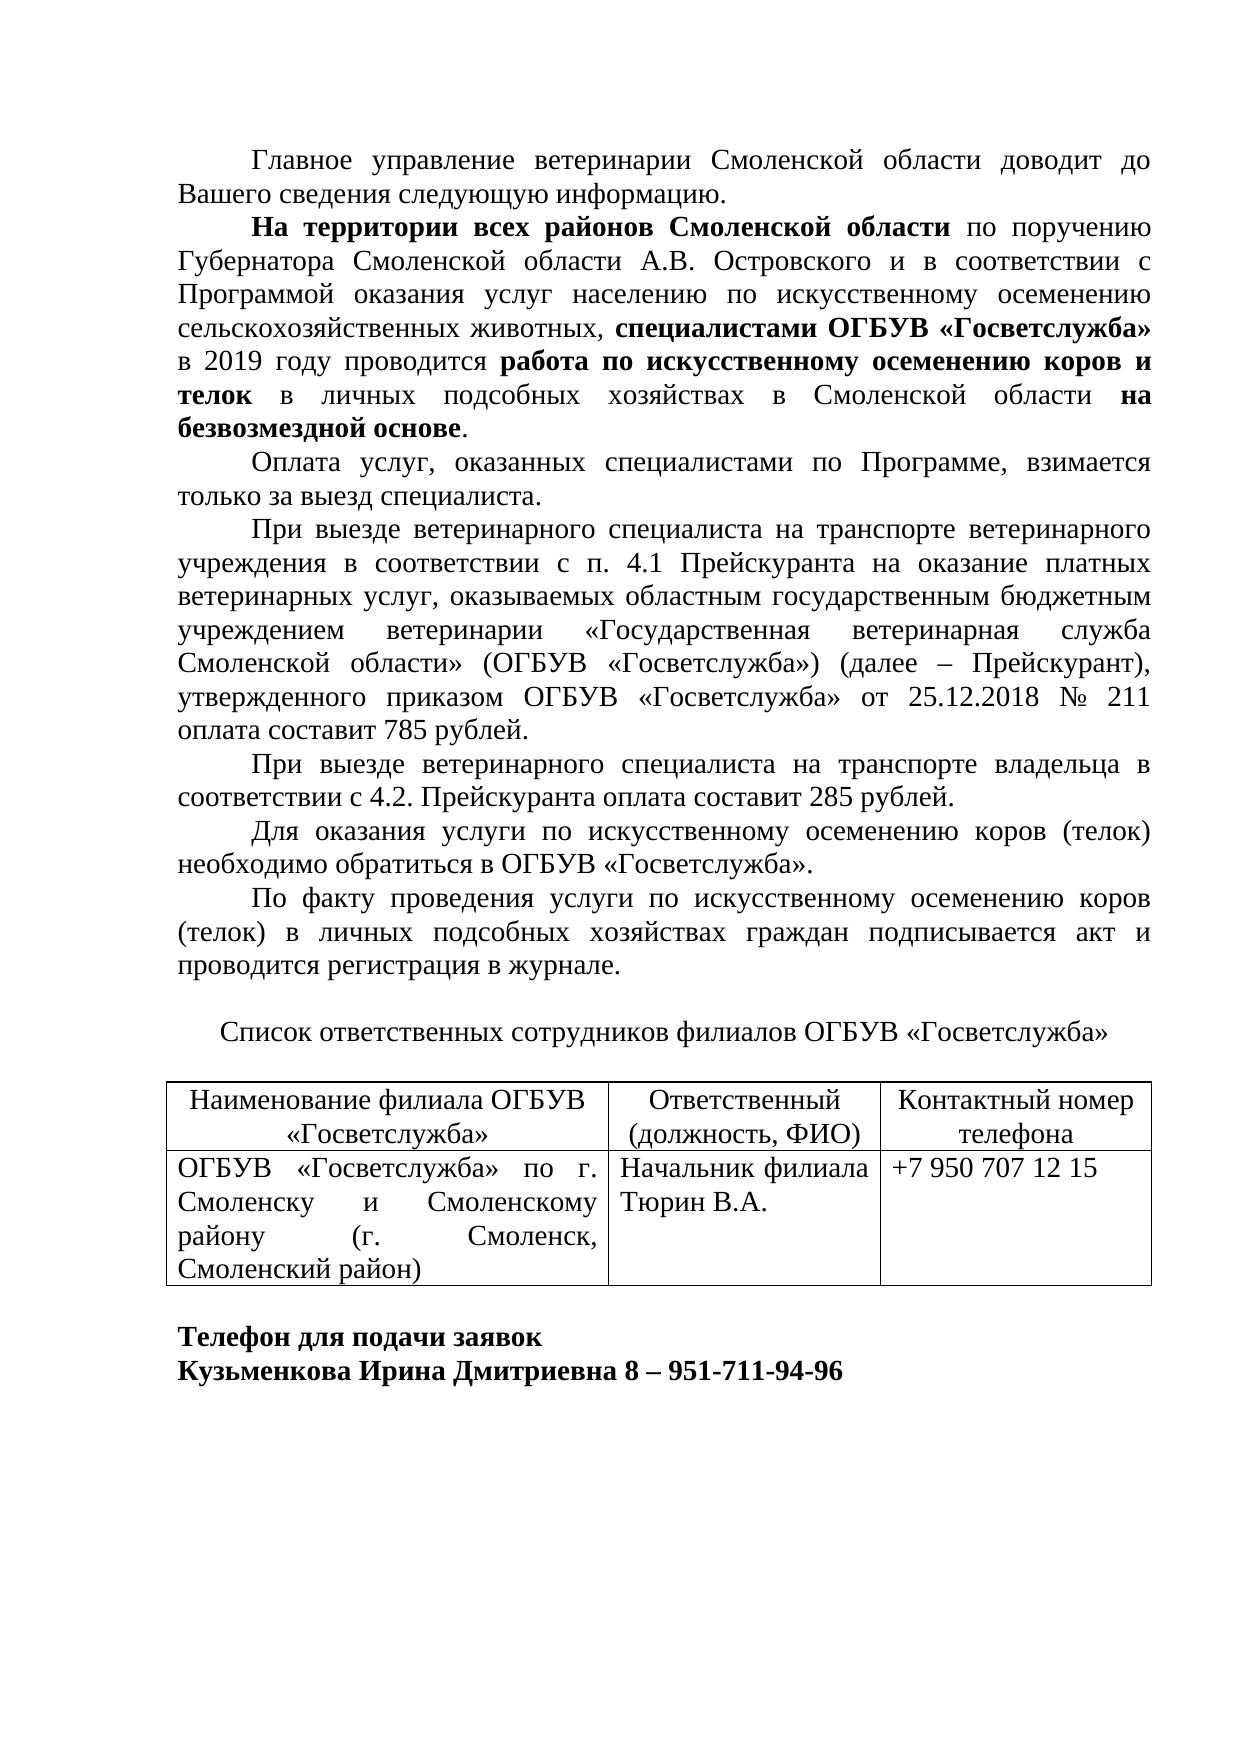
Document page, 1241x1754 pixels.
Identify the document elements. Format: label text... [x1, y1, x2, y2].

table_cell Начальник филиала Тюрин В.А. [609, 1151, 880, 1285]
table_header Ответственный (должность, ФИО) [609, 1083, 880, 1149]
text Кузьменкова Ирина Дмитриевна 8 – 951-711-94-96 [177, 1353, 1152, 1386]
text На территории всех районов Смоленской области по поручению Губернатора Смоленской области А.В. Островского и в соответствии с Программой оказания услуг населению по искусственному осеменению сельскохозяйственных животных, специалистами ОГБУВ «Госветслужба» в 2019 году проводится работа по искусственному осеменению коров и телок в личных подсобных хозяйствах в Смоленской области на безвозмездной основе. [177, 209, 1152, 444]
table_cell ОГБУВ «Госветслужба» по г. Смоленску и Смоленскому району (г. Смоленск, Смоленский район) [167, 1151, 608, 1285]
text Телефон для подачи заявок [177, 1319, 1152, 1353]
text При выезде ветеринарного специалиста на транспорте ветеринарного учреждения в соответствии с п. 4.1 Прейскуранта на оказание платных ветеринарных услуг, оказываемых областным государственным бюджетным учреждением ветеринарии «Государственная ветеринарная служба Смоленской области» (ОГБУВ «Госветслужба») (далее – Прейскурант), утвержденного приказом ОГБУВ «Госветслужба» от 25.12.2018 № 211 оплата составит 785 рублей. [177, 511, 1152, 746]
table_cell +7 950 707 12 15 [881, 1151, 1151, 1285]
text Список ответственных сотрудников филиалов ОГБУВ «Госветслужба» [177, 1014, 1152, 1048]
text Главное управление ветеринарии Смоленской области доводит до Вашего сведения следующую информацию. [177, 142, 1152, 209]
table_header Наименование филиала ОГБУВ «Госветслужба» [167, 1083, 608, 1149]
text Оплата услуг, оказанных специалистами по Программе, взимается только за выезд специалиста. [177, 444, 1152, 511]
text При выезде ветеринарного специалиста на транспорте владельца в соответствии с 4.2. Прейскуранта оплата составит 285 рублей. [177, 746, 1152, 813]
text Для оказания услуги по искусственному осеменению коров (телок) необходимо обратиться в ОГБУВ «Госветслужба». [177, 813, 1152, 880]
text По факту проведения услуги по искусственному осеменению коров (телок) в личных подсобных хозяйствах граждан подписывается акт и проводится регистрация в журнале. [177, 880, 1152, 981]
table_header Контактный номер телефона [881, 1083, 1151, 1149]
